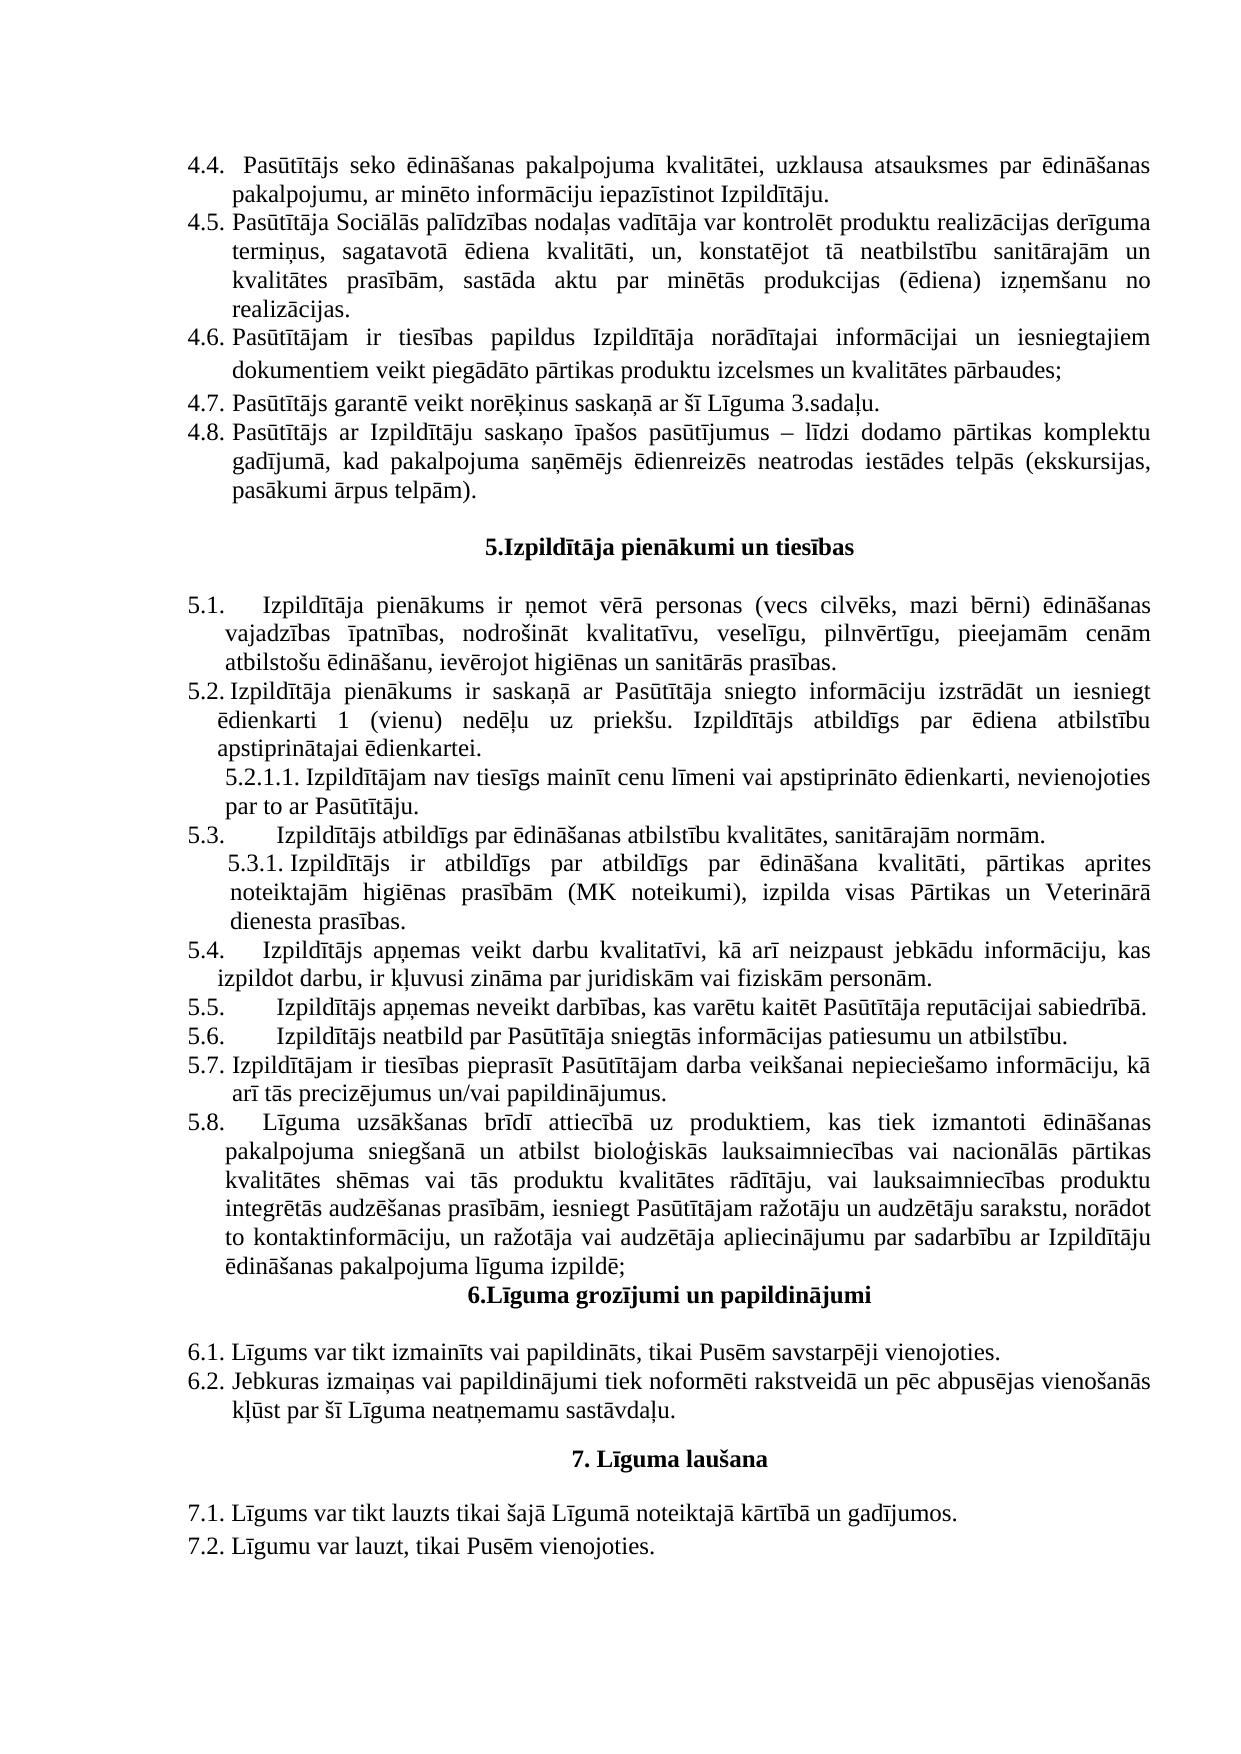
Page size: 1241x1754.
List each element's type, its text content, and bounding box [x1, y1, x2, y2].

text 5.Izpildītāja pienākumi un tiesības [187, 532, 1152, 561]
list Izpildītājs neatbild par Pasūtītāja sniegtās informācijas patiesumu un atbilstību. [187, 1021, 1152, 1050]
list Līguma uzsākšanas brīdī attiecībā uz produktiem, kas tiek izmantoti ēdināšanas pakalpojuma sniegšanā un atbilst bioloģiskās lauksaimniecības vai nacionālās pārtikas kvalitātes shēmas vai tās produktu kvalitātes rādītāju, vai lauksaimniecības produktu integrētās audzēšanas prasībām, iesniegt Pasūtītājam ražotāju un audzētāju sarakstu, norādot to kontaktinformāciju, un ražotāja vai audzētāja apliecinājumu par sadarbību ar Izpildītāju ēdināšanas pakalpojuma līguma izpildē; [187, 1107, 1152, 1280]
list Pasūtītājs ar Izpildītāju saskaņo īpašos pasūtījumus – līdzi dodamo pārtikas komplektu gadījumā, kad pakalpojuma saņēmējs ēdienreizēs neatrodas iestādes telpās (ekskursijas, pasākumi ārpus telpām). [187, 417, 1152, 503]
list Pasūtītājam ir tiesības papildus Izpildītāja norādītajai informācijai un iesniegtajiem dokumentiem veikt piegādāto pārtikas produktu izcelsmes un kvalitātes pārbaudes; [187, 322, 1152, 384]
list Izpildītājs apņemas neveikt darbības, kas varētu kaitēt Pasūtītāja reputācijai sabiedrībā. [187, 992, 1152, 1021]
list Izpildītāja pienākums ir ņemot vērā personas (vecs cilvēks, mazi bērni) ēdināšanas vajadzības īpatnības, nodrošināt kvalitatīvu, veselīgu, pilnvērtīgu, pieejamām cenām atbilstošu ēdināšanu, ievērojot higiēnas un sanitārās prasības. [187, 590, 1152, 676]
list 7.1. var tikt lauzts tikai šajā Līgumā noteiktajā kārtībā un gadījumos. [187, 1498, 1152, 1527]
list Pasūtītājs garantē veikt norēķinus saskaņā ar šī Līguma 3.sadaļu. [187, 388, 1152, 417]
list Izpildītājs apņemas veikt darbu kvalitatīvi, kā arī neizpaust jebkādu informāciju, kas izpildot darbu, ir kļuvusi zināma par juridiskām vai fiziskām personām. [187, 935, 1152, 992]
list Izpildītājam nav tiesīgs mainīt cenu līmeni vai apstiprināto ēdienkarti, nevienojoties par to ar Pasūtītāju. [225, 762, 1152, 820]
list 6.1. var tikt izmainīts vai papildināts, tikai Pusēm savstarpēji vienojoties. [187, 1337, 1152, 1366]
list Izpildītājs ir atbildīgs par atbildīgs par ēdināšana kvalitāti, pārtikas aprites noteiktajām higiēnas prasībām (MK noteikumi), izpilda visas Pārtikas un Veterinārā dienesta prasības. [227, 848, 1152, 935]
list Pasūtītāja Sociālās palīdzības nodaļas vadītāja var kontrolēt produktu realizācijas derīguma termiņus, sagatavotā ēdiena kvalitāti, un, konstatējot tā neatbilstību sanitārajām un kvalitātes prasībām, sastāda aktu par minētās produkcijas (ēdiena) izņemšanu no realizācijas. [187, 207, 1152, 322]
text 6.Līguma grozījumi un papildinājumi [187, 1280, 1152, 1308]
list Pasūtītājs seko ēdināšanas pakalpojuma kvalitātei, uzklausa atsauksmes par ēdināšanas pakalpojumu, ar minēto informāciju iepazīstinot Izpildītāju. [187, 150, 1152, 207]
list Izpildītāja pienākums ir saskaņā ar Pasūtītāja sniegto informāciju izstrādāt un iesniegt ēdienkarti 1 (vienu) nedēļu uz priekšu. Izpildītājs atbildīgs par ēdiena atbilstību apstiprinātajai ēdienkartei. [187, 676, 1152, 762]
text 7. Līguma laušana [187, 1444, 1152, 1473]
list Izpildītājs atbildīgs par ēdināšanas atbilstību kvalitātes, sanitārajām normām. [187, 820, 1152, 848]
list 7.2. Līgumu var lauzt, tikai Pusēm vienojoties. [187, 1531, 1152, 1560]
list 6.2. Jebkuras izmaiņas vai papildinājumi tiek noformēti rakstveidā un pēc abpusējas vienošanās kļūst par šī Līguma neatņemamu sastāvdaļu. [187, 1366, 1152, 1423]
list Izpildītājam ir tiesības pieprasīt Pasūtītājam darba veikšanai nepieciešamo informāciju, kā arī tās precizējumus un/vai papildinājumus. [187, 1050, 1152, 1107]
